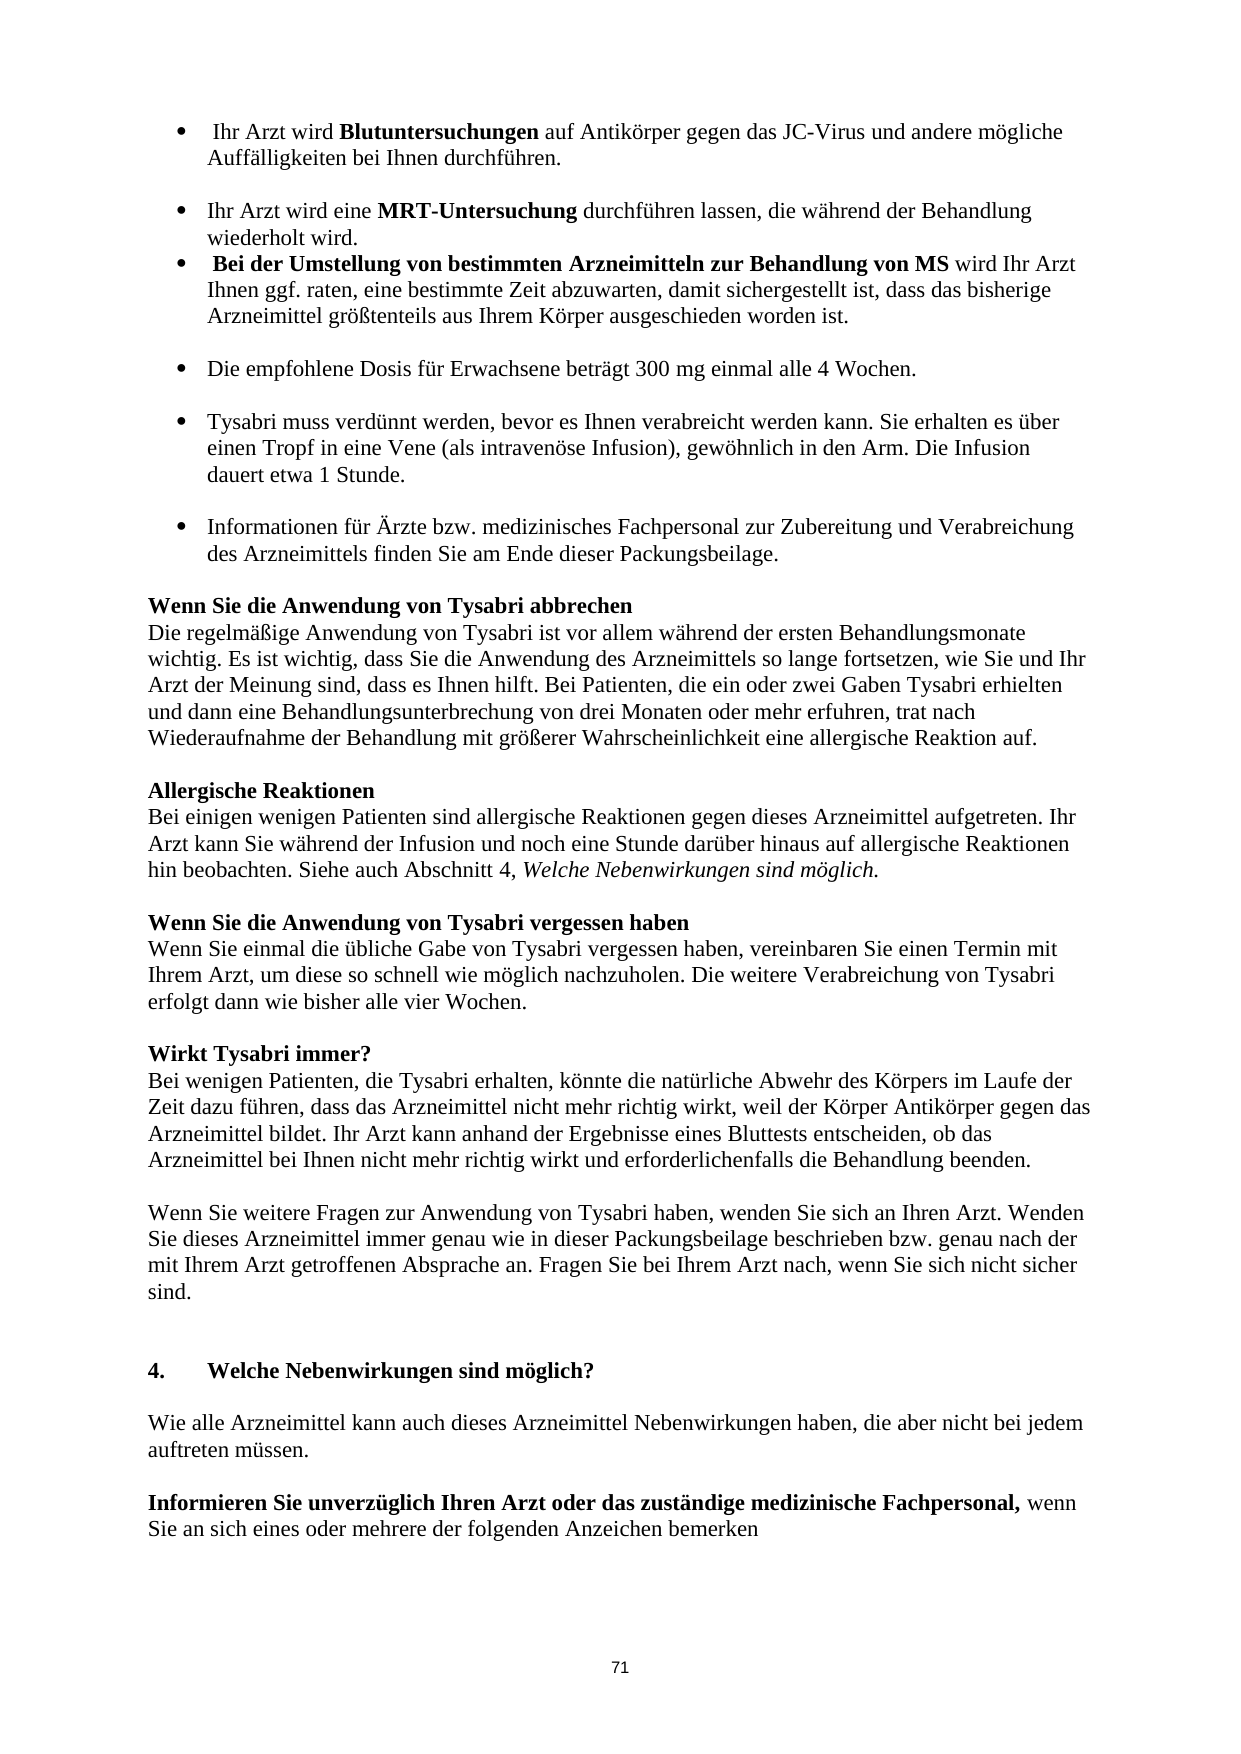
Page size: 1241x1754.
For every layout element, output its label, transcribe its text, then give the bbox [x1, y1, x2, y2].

list Die empfohlene Dosis für Erwachsene beträgt 300 mg einmal alle 4 Wochen. [177, 355, 1092, 382]
list Wenn Sie einmal die übliche Gabe von Tysabri vergessen haben, vereinbaren Sie einen Termin mit Ihrem Arzt, um diese so schnell wie möglich nachzuholen. Die weitere Verabreichung von Tysabri erfolgt dann wie bisher alle vier Wochen. [148, 935, 1092, 1014]
list Informieren Sie unverzüglich Ihren Arzt oder das zuständige medizinische Fachpersonal, wenn Sie an sich eines oder mehrere der folgenden Anzeichen bemerken [148, 1488, 1091, 1541]
list Bei wenigen Patienten, die Tysabri erhalten, könnte die natürliche Abwehr des Körpers im Laufe der Zeit dazu führen, dass das Arzneimittel nicht mehr richtig wirkt, weil der Körper Antikörper gegen das Arzneimittel bildet. Ihr Arzt kann anhand der Ergebnisse eines Bluttests entscheiden, ob das Arzneimittel bei Ihnen nicht mehr richtig wirkt und erforderlichenfalls die Behandlung beenden. [148, 1067, 1092, 1172]
text Wenn Sie die Anwendung von Tysabri abbrechen [148, 592, 1092, 619]
list 4. Welche Nebenwirkungen sind möglich? [148, 1357, 1092, 1383]
text Allergische Reaktionen [148, 777, 1092, 803]
text Wenn Sie weitere Fragen zur Anwendung von Tysabri haben, wenden Sie sich an Ihren Arzt. Wenden Sie dieses Arzneimittel immer genau wie in dieser Packungsbeilage beschrieben bzw. genau nach der mit Ihrem Arzt getroffenen Absprache an. Fragen Sie bei Ihrem Arzt nach, wenn Sie sich nicht sicher sind. [148, 1199, 1092, 1304]
list Tysabri muss verdünnt werden, bevor es Ihnen verabreicht werden kann. Sie erhalten es über einen Tropf in eine Vene (als intravenöse Infusion), gewöhnlich in den Arm. Die Infusion dauert etwa 1 Stunde. [177, 408, 1092, 487]
text Wirkt Tysabri immer? [148, 1041, 1092, 1067]
list Ihr Arzt wird eine MRT-Untersuchung durchführen lassen, die während der Behandlung wiederholt wird. [177, 197, 1092, 250]
text Die regelmäßige Anwendung von Tysabri ist vor allem während der ersten Behandlungsmonate wichtig. Es ist wichtig, dass Sie die Anwendung des Arzneimittels so lange fortsetzen, wie Sie und Ihr Arzt der Meinung sind, dass es Ihnen hilft. Bei Patienten, die ein oder zwei Gaben Tysabri erhielten und dann eine Behandlungsunterbrechung von drei Monaten oder mehr erfuhren, trat nach Wiederaufnahme der Behandlung mit größerer Wahrscheinlichkeit eine allergische Reaktion auf. [148, 619, 1092, 751]
list Wenn Sie die Anwendung von Tysabri vergessen haben [148, 909, 1092, 935]
list Informationen für Ärzte bzw. medizinisches Fachpersonal zur Zubereitung und Verabreichung des Arzneimittels finden Sie am Ende dieser Packungsbeilage. [177, 513, 1092, 566]
list Ihr Arzt wird Blutuntersuchungen auf Antikörper gegen das JC-Virus und andere mögliche Auffälligkeiten bei Ihnen durchführen. [177, 118, 1092, 171]
list Bei einigen wenigen Patienten sind allergische Reaktionen gegen dieses Arzneimittel aufgetreten. Ihr Arzt kann Sie während der Infusion und noch eine Stunde darüber hinaus auf allergische Reaktionen hin beobachten. Siehe auch Abschnitt 4, Welche Nebenwirkungen sind möglich. [148, 803, 1092, 882]
list Bei der Umstellung von bestimmten Arzneimitteln zur Behandlung von MS wird Ihr Arzt Ihnen ggf. raten, eine bestimmte Zeit abzuwarten, damit sichergestellt ist, dass das bisherige Arzneimittel größtenteils aus Ihrem Körper ausgeschieden worden ist. [177, 250, 1092, 329]
list Wie alle Arzneimittel kann auch dieses Arzneimittel Nebenwirkungen haben, die aber nicht bei jedem auftreten müssen. [148, 1409, 1091, 1462]
